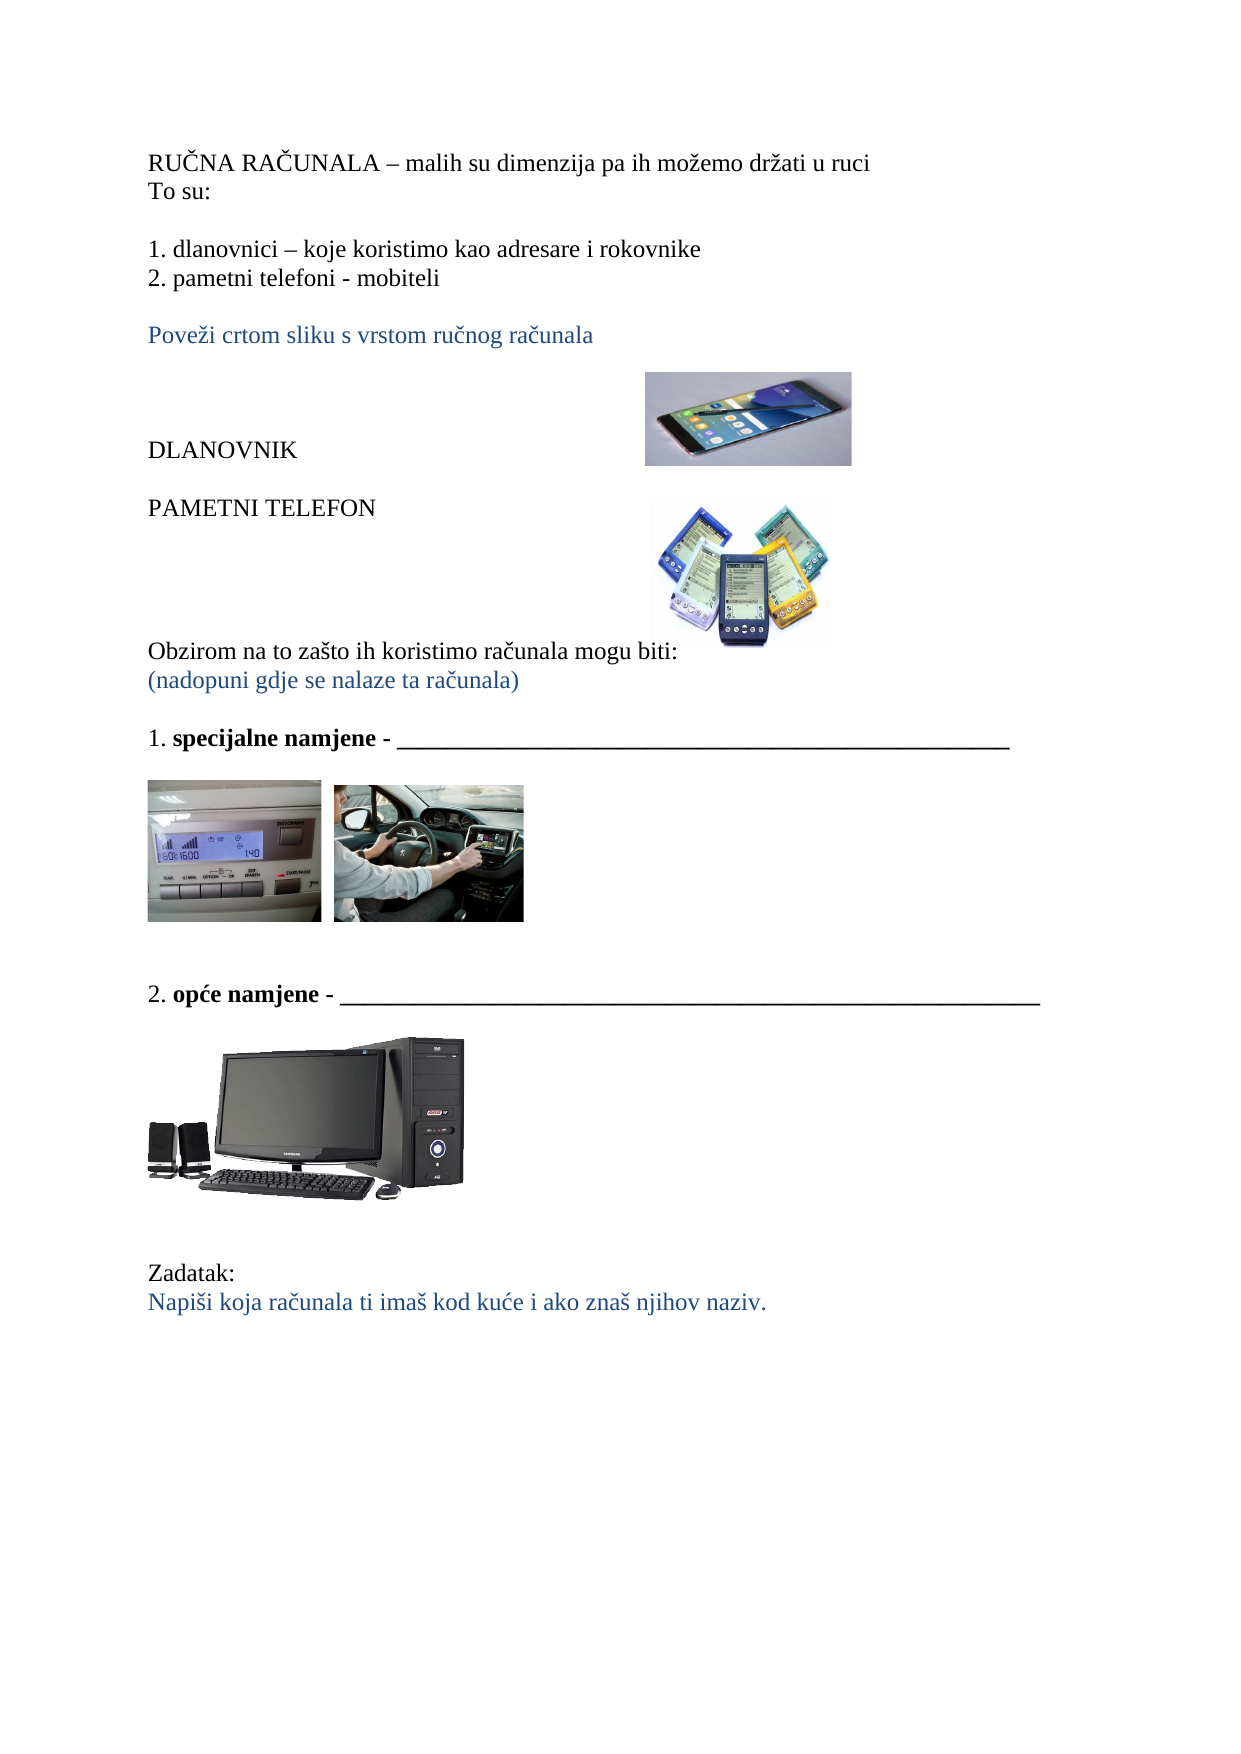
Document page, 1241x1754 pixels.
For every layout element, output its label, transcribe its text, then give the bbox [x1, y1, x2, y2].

picture [147, 1036, 465, 1201]
text 2. opće namjene - ________________________________________________________ [148, 979, 1093, 1008]
picture [334, 785, 524, 922]
text To su: [148, 176, 1093, 205]
text PAMETNI TELEFON [148, 493, 1093, 521]
picture [651, 521, 832, 636]
text 2. pametni telefoni - mobiteli [148, 263, 1093, 291]
text RUČNA RAČUNALA – malih su dimenzija pa ih možemo držati u ruci [148, 148, 1093, 176]
text (nadopuni gdje se nalaze ta računala) [148, 665, 1093, 694]
text Napiši koja računala ti imaš kod kuće i ako znaš njihov naziv. [148, 1287, 1093, 1316]
text 1. dlanovnici – koje koristimo kao adresare i rokovnike [148, 234, 1093, 263]
text Obzirom na to zašto ih koristimo računala mogu biti: [148, 636, 1093, 665]
picture [645, 372, 852, 435]
picture [147, 780, 322, 922]
text 1. specijalne namjene - _________________________________________________ [148, 723, 1093, 751]
text Zadatak: [148, 1258, 1093, 1287]
text Poveži crtom sliku s vrstom ručnog računala [148, 320, 1093, 349]
text DLANOVNIK [148, 435, 1093, 464]
